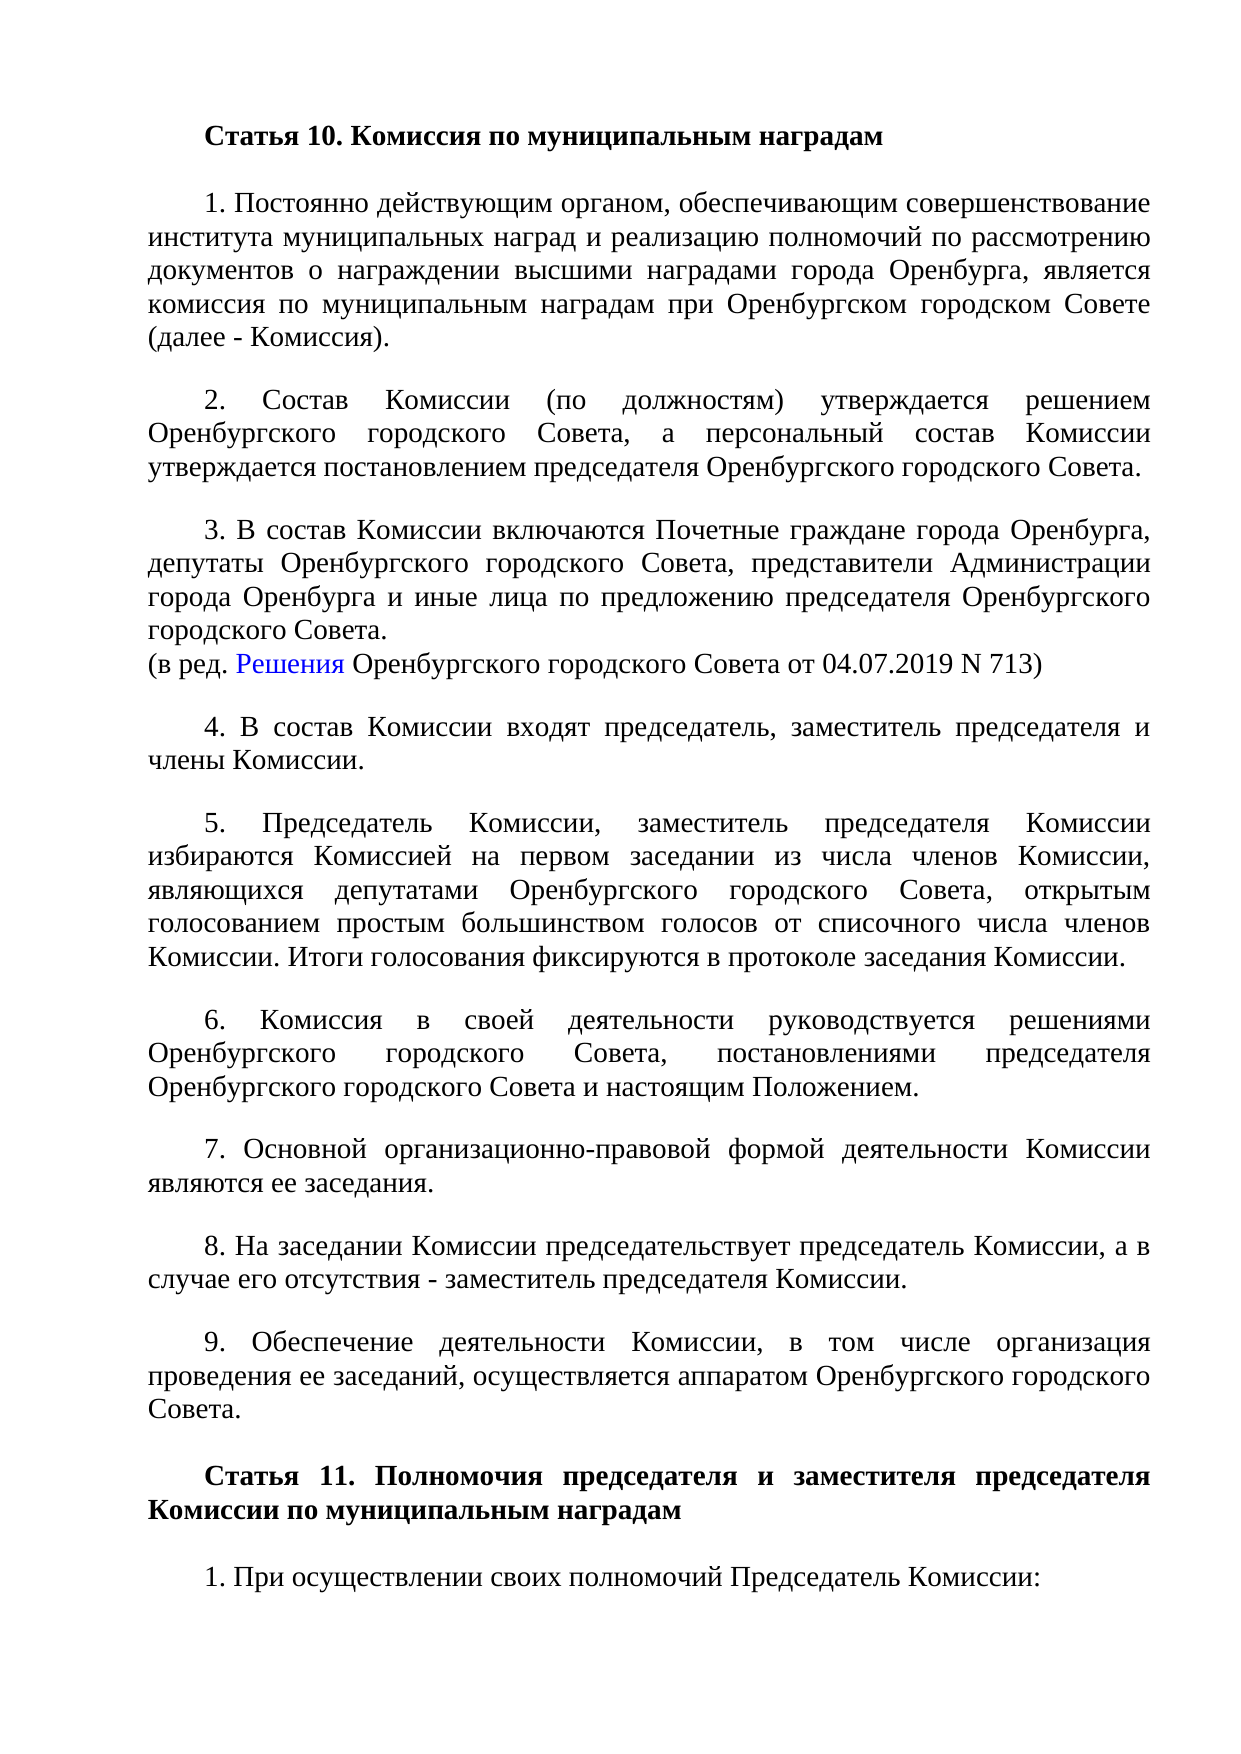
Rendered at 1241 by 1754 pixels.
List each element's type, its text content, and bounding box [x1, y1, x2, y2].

title Статья 11. Полномочия председателя и заместителя председателя Комиссии по муниципальным наградам [148, 1458, 1152, 1525]
text 5. Председатель Комиссии, заместитель председателя Комиссии избираются Комиссией на первом заседании из числа членов Комиссии, являющихся депутатами Оренбургского городского Совета, открытым голосованием простым большинством голосов от списочного числа членов Комиссии. Итоги голосования фиксируются в протоколе заседания Комиссии. [148, 805, 1152, 973]
text 7. Основной организационно-правовой формой деятельности Комиссии являются ее заседания. [148, 1132, 1152, 1199]
text 6. Комиссия в своей деятельности руководствуется решениями Оренбургского городского Совета, постановлениями председателя Оренбургского городского Совета и настоящим Положением. [148, 1002, 1152, 1102]
text 1. При осуществлении своих полномочий Председатель Комиссии: [148, 1559, 1152, 1592]
text 4. В состав Комиссии входят председатель, заместитель председателя и члены Комиссии. [148, 709, 1152, 776]
text 1. Постоянно действующим органом, обеспечивающим совершенствование института муниципальных наград и реализацию полномочий по рассмотрению документов о награждении высшими наградами города Оренбурга, является комиссия по муниципальным наградам при Оренбургском городском Совете (далее - Комиссия). [148, 185, 1152, 353]
text 9. Обеспечение деятельности Комиссии, в том числе организация проведения ее заседаний, осуществляется аппаратом Оренбургского городского Совета. [148, 1324, 1152, 1425]
text 2. Состав Комиссии (по должностям) утверждается решением Оренбургского городского Совета, а персональный состав Комиссии утверждается постановлением председателя Оренбургского городского Совета. [148, 382, 1152, 483]
text 3. В состав Комиссии включаются Почетные граждане города Оренбурга, депутаты Оренбургского городского Совета, представители Администрации города Оренбурга и иные лица по предложению председателя Оренбургского городского Совета. [148, 512, 1152, 646]
title Статья 10. Комиссия по муниципальным наградам [148, 118, 1152, 152]
text (в ред. Решения Оренбургского городского Совета от 04.07.2019 N 713) [148, 646, 1152, 679]
text 8. На заседании Комиссии председательствует председатель Комиссии, а в случае его отсутствия - заместитель председателя Комиссии. [148, 1228, 1152, 1295]
